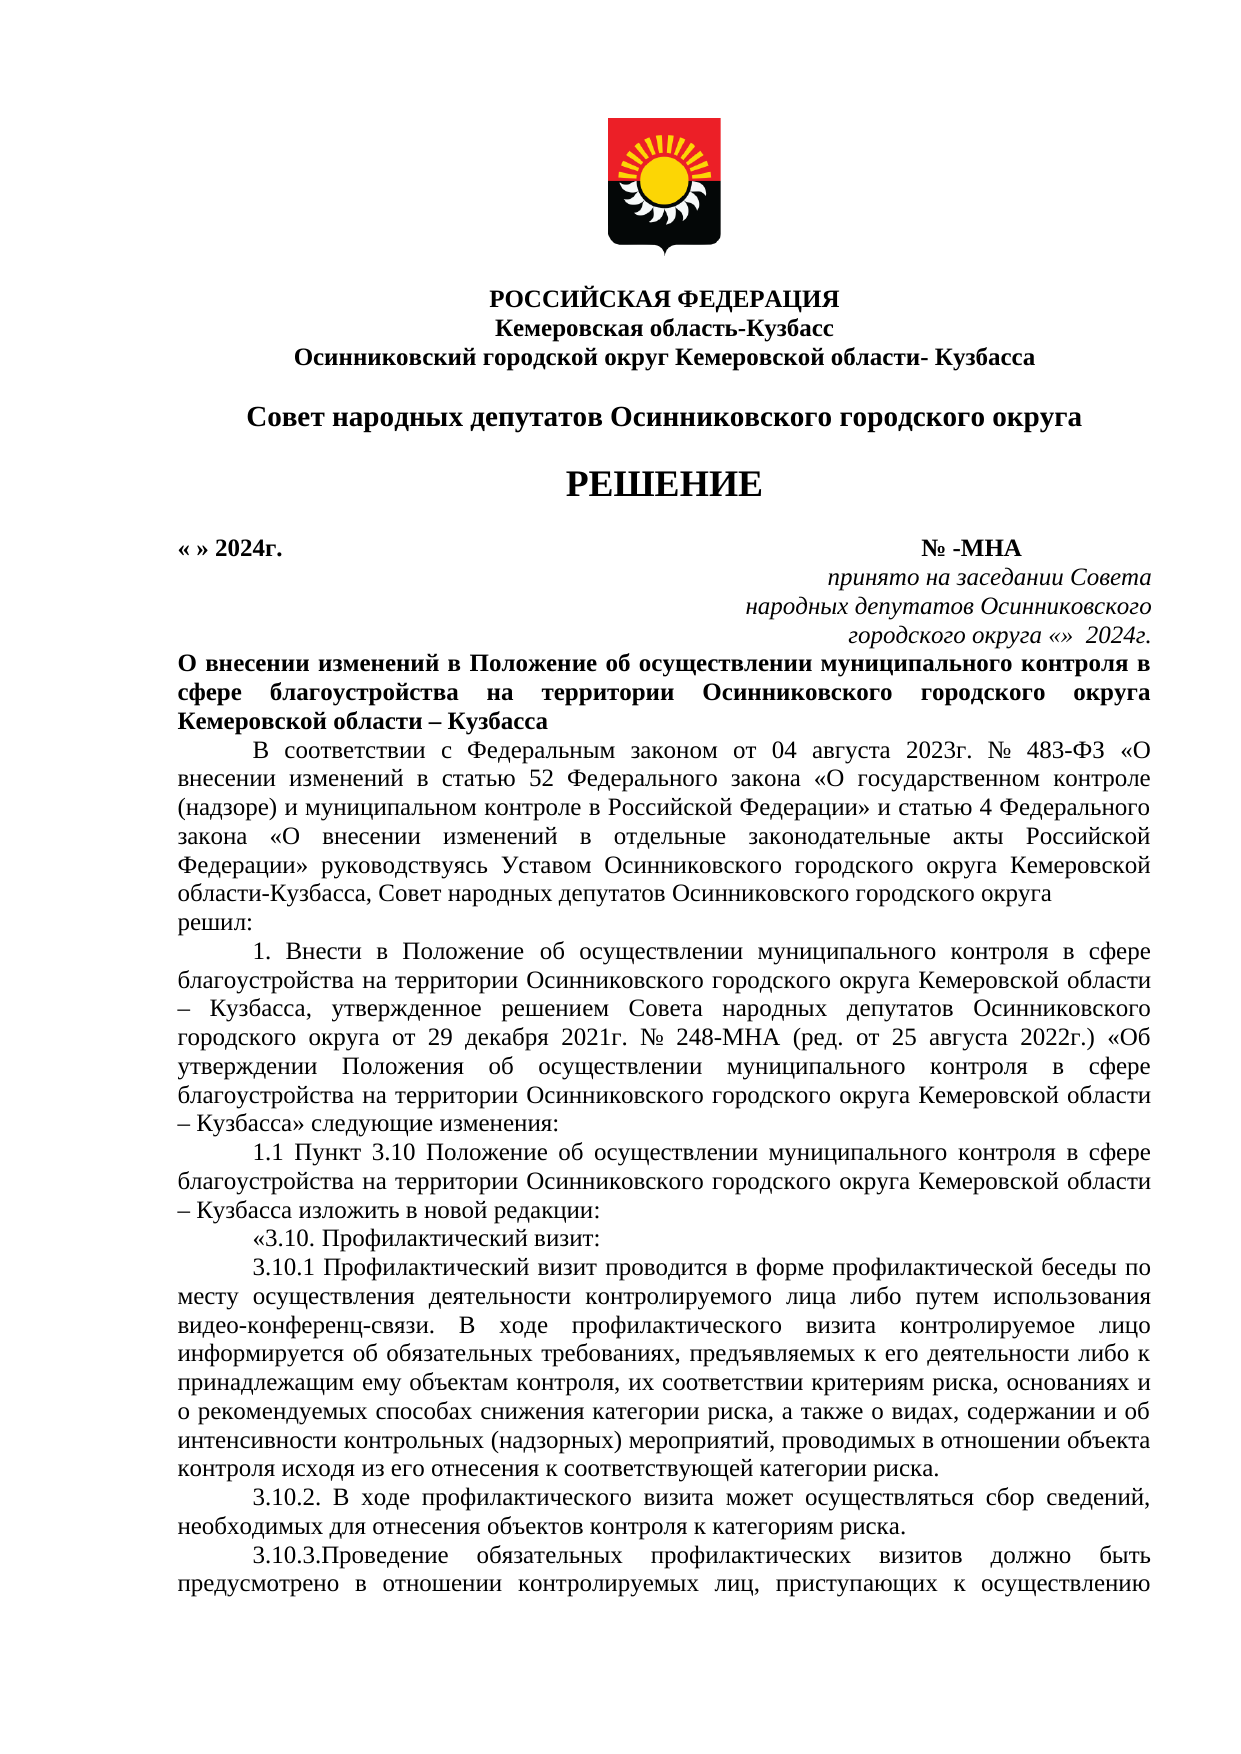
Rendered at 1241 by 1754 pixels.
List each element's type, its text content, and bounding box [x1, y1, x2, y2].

text «3.10. Профилактический визит: [177, 1223, 1152, 1252]
text городского округа «» 2024г. [177, 620, 1152, 648]
text О внесении изменений в Положение об осуществлении муниципального контроля в сфере благоустройства на территории Осинниковского городского округа Кемеровской области – Кузбасса [177, 648, 1152, 735]
text 3.10.2. В ходе профилактического визита может осуществляться сбор сведений, необходимых для отнесения объектов контроля к категориям риска. [177, 1482, 1152, 1540]
text Совет народных депутатов Осинниковского городского округа [177, 399, 1152, 433]
text решил: [177, 907, 1152, 936]
text 1.1 Пункт 3.10 Положение об осуществлении муниципального контроля в сфере благоустройства на территории Осинниковского городского округа Кемеровской области – Кузбасса изложить в новой редакции: [177, 1137, 1152, 1223]
text РОССИЙСКАЯ ФЕДЕРАЦИЯ [177, 284, 1152, 313]
text народных депутатов Осинниковского [177, 591, 1152, 620]
text В соответствии с Федеральным законом от 04 августа 2023г. № 483-ФЗ «О внесении изменений в статью 52 Федерального закона «О государственном контроле (надзоре) и муниципальном контроле в Российской Федерации» и статью 4 Федерального закона «О внесении изменений в отдельные законодательные акты Российской Федерации» руководствуясь Уставом Осинниковского городского округа Кемеровской области-Кузбасса, Совет народных депутатов Осинниковского городского округа [177, 735, 1152, 907]
text Кемеровская область-Кузбасс [177, 313, 1152, 342]
text принято на заседании Совета [177, 562, 1152, 591]
text Осинниковский городской округ Кемеровской области- Кузбасса [177, 342, 1152, 371]
text 3.10.1 Профилактический визит проводится в форме профилактической беседы по месту осуществления деятельности контролируемого лица либо путем использования видео-конференц-связи. В ходе профилактического визита контролируемое лицо информируется об обязательных требованиях, предъявляемых к его деятельности либо к принадлежащим ему объектам контроля, их соответствии критериям риска, основаниях и о рекомендуемых способах снижения категории риска, а также о видах, содержании и об интенсивности контрольных (надзорных) мероприятий, проводимых в отношении объекта контроля исходя из его отнесения к соответствующей категории риска. [177, 1252, 1152, 1482]
text « » 2024г. № -МНА [177, 533, 1152, 562]
subtitle РЕШЕНИЕ [177, 462, 1152, 505]
text 1. Внести в Положение об осуществлении муниципального контроля в сфере благоустройства на территории Осинниковского городского округа Кемеровской области – Кузбасса, утвержденное решением Совета народных депутатов Осинниковского городского округа от 29 декабря 2021г. № 248-МНА (ред. от 25 августа 2022г.) «Об утверждении Положения об осуществлении муниципального контроля в сфере благоустройства на территории Осинниковского городского округа Кемеровской области – Кузбасса» следующие изменения: [177, 936, 1152, 1137]
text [177, 1540, 1152, 1597]
picture [608, 118, 721, 256]
